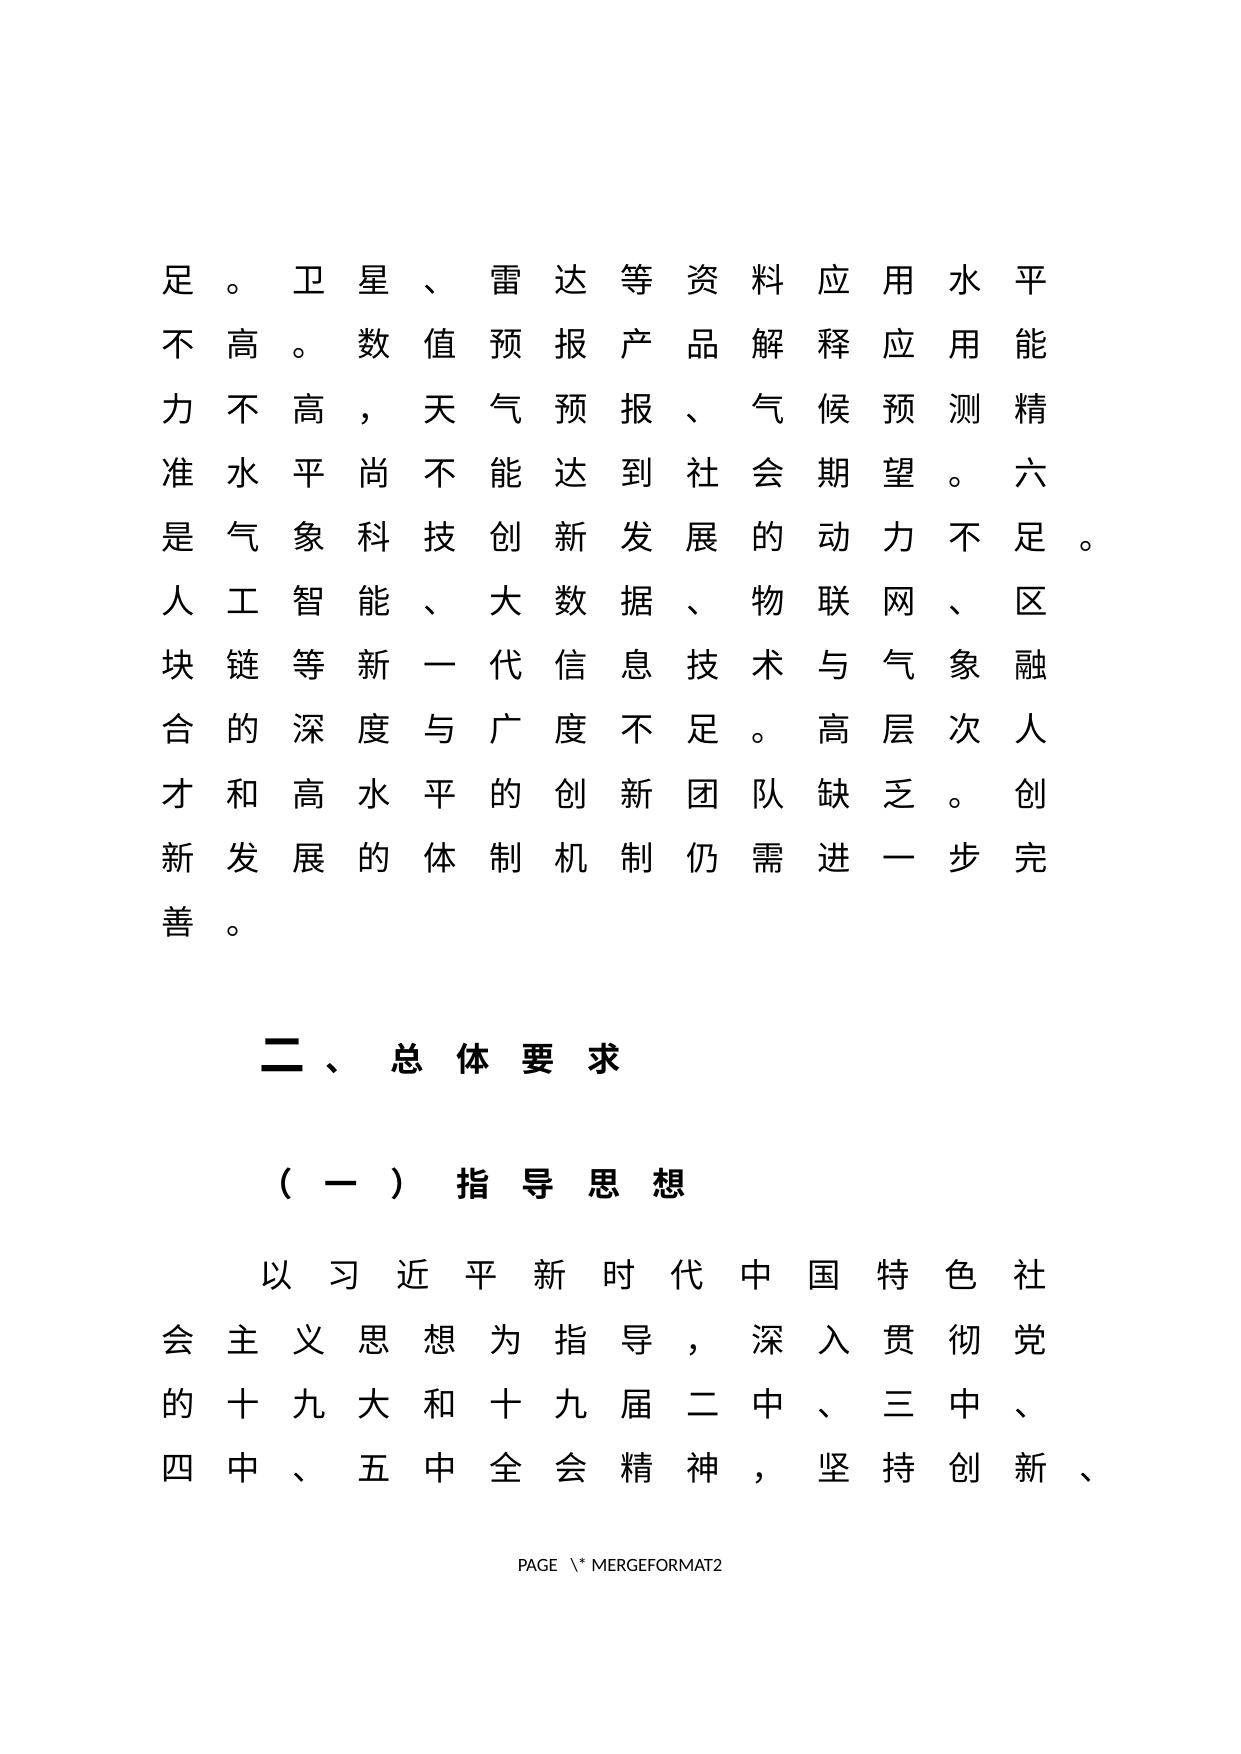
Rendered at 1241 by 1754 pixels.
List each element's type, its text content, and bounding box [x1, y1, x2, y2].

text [161, 246, 1079, 952]
subtitle （一）指导思想 [161, 1150, 1079, 1214]
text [161, 1241, 1079, 1498]
subtitle 二、总体要求 [161, 987, 1079, 1116]
